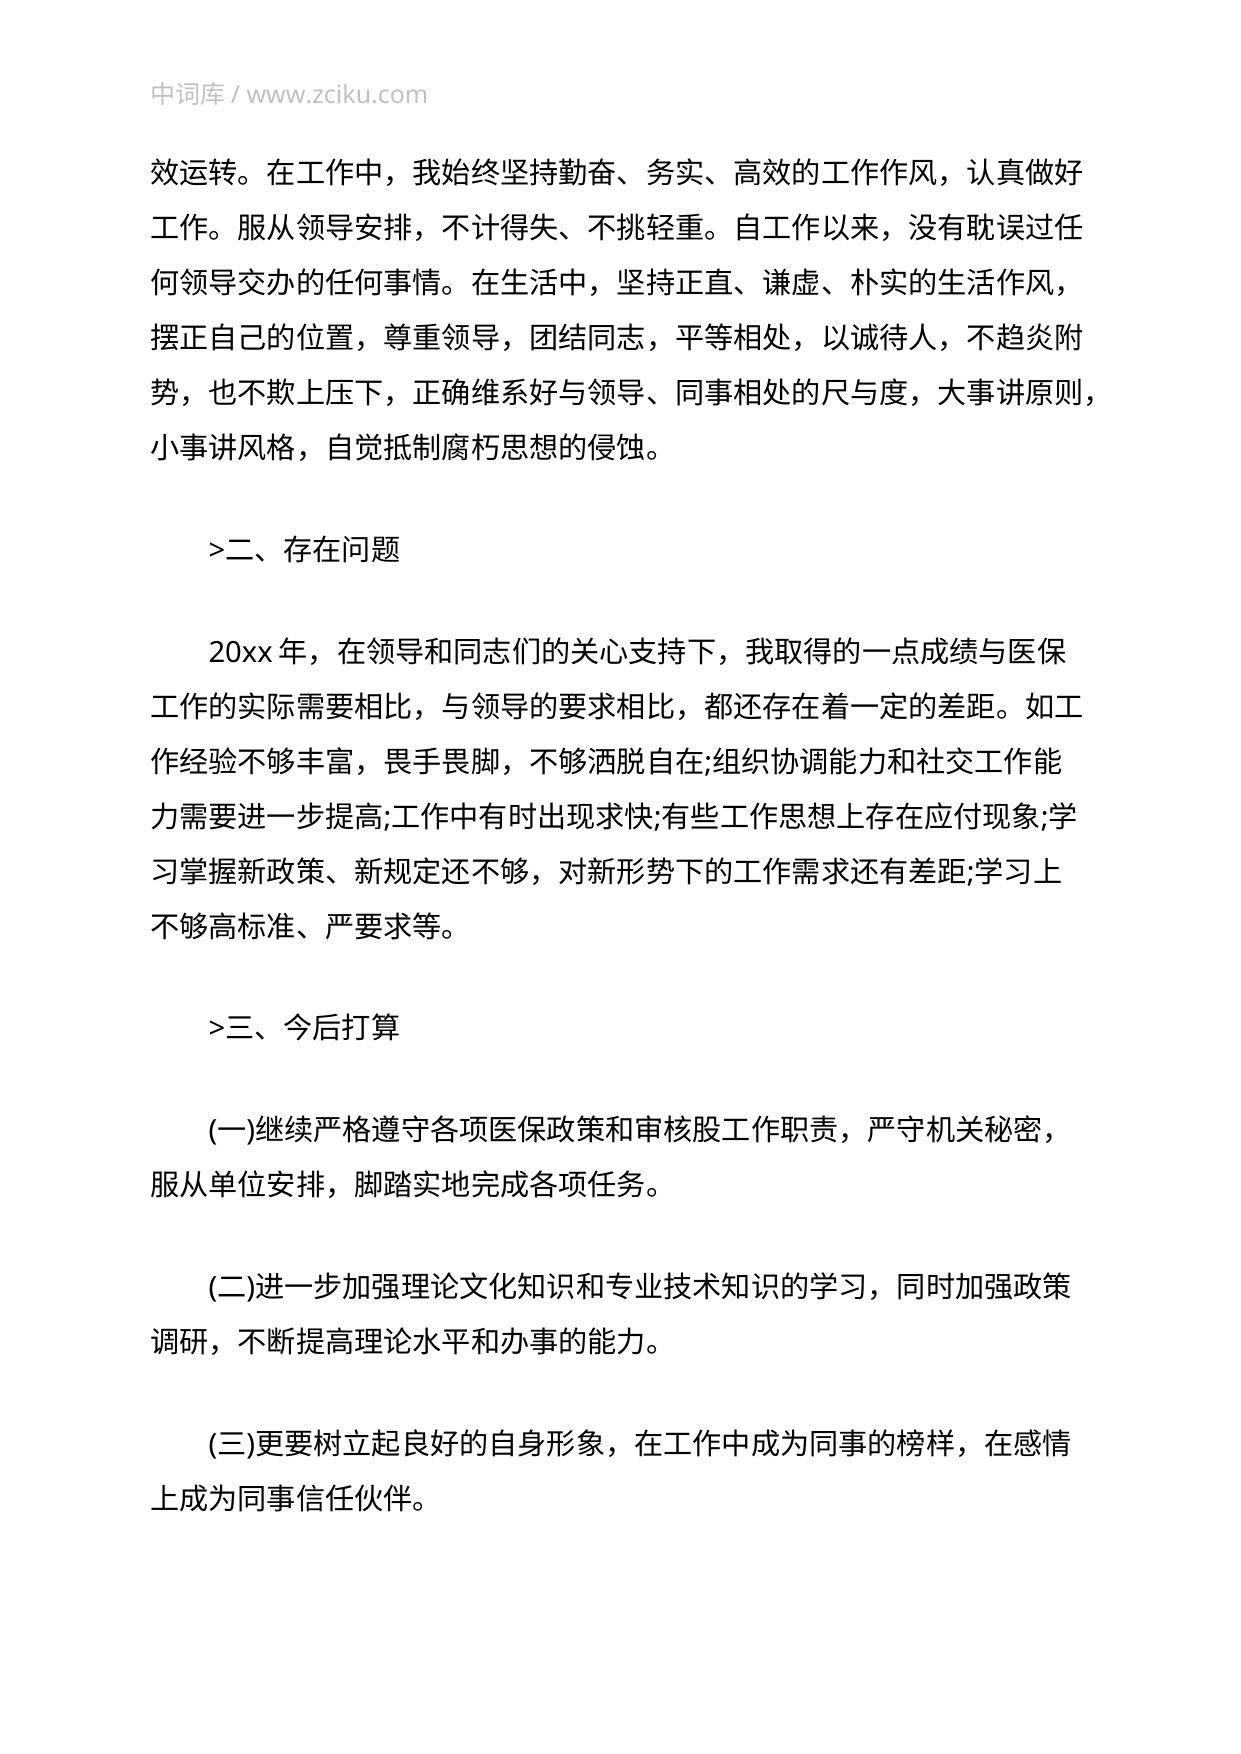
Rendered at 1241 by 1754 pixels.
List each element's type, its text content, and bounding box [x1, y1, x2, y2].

text (一)继续严格遵守各项医保政策和审核股工作职责，严守机关秘密，服从单位安排，脚踏实地完成各项任务。 [150, 1107, 1090, 1204]
text >三、今后打算 [150, 1005, 1090, 1047]
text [150, 150, 1090, 467]
text (二)进一步加强理论文化知识和专业技术知识的学习，同时加强政策调研，不断提高理论水平和办事的能力。 [150, 1264, 1090, 1361]
text >二、存在问题 [150, 526, 1090, 569]
text (三)更要树立起良好的自身形象，在工作中成为同事的榜样，在感情上成为同事信任伙伴。 [150, 1420, 1090, 1518]
text 20xx年，在领导和同志们的关心支持下，我取得的一点成绩与医保工作的实际需要相比，与领导的要求相比，都还存在着一定的差距。如工作经验不够丰富，畏手畏脚，不够洒脱自在;组织协调能力和社交工作能力需要进一步提高;工作中有时出现求快;有些工作思想上存在应付现象;学习掌握新政策、新规定还不够，对新形势下的工作需求还有差距;学习上不够高标准、严要求等。 [150, 628, 1090, 945]
